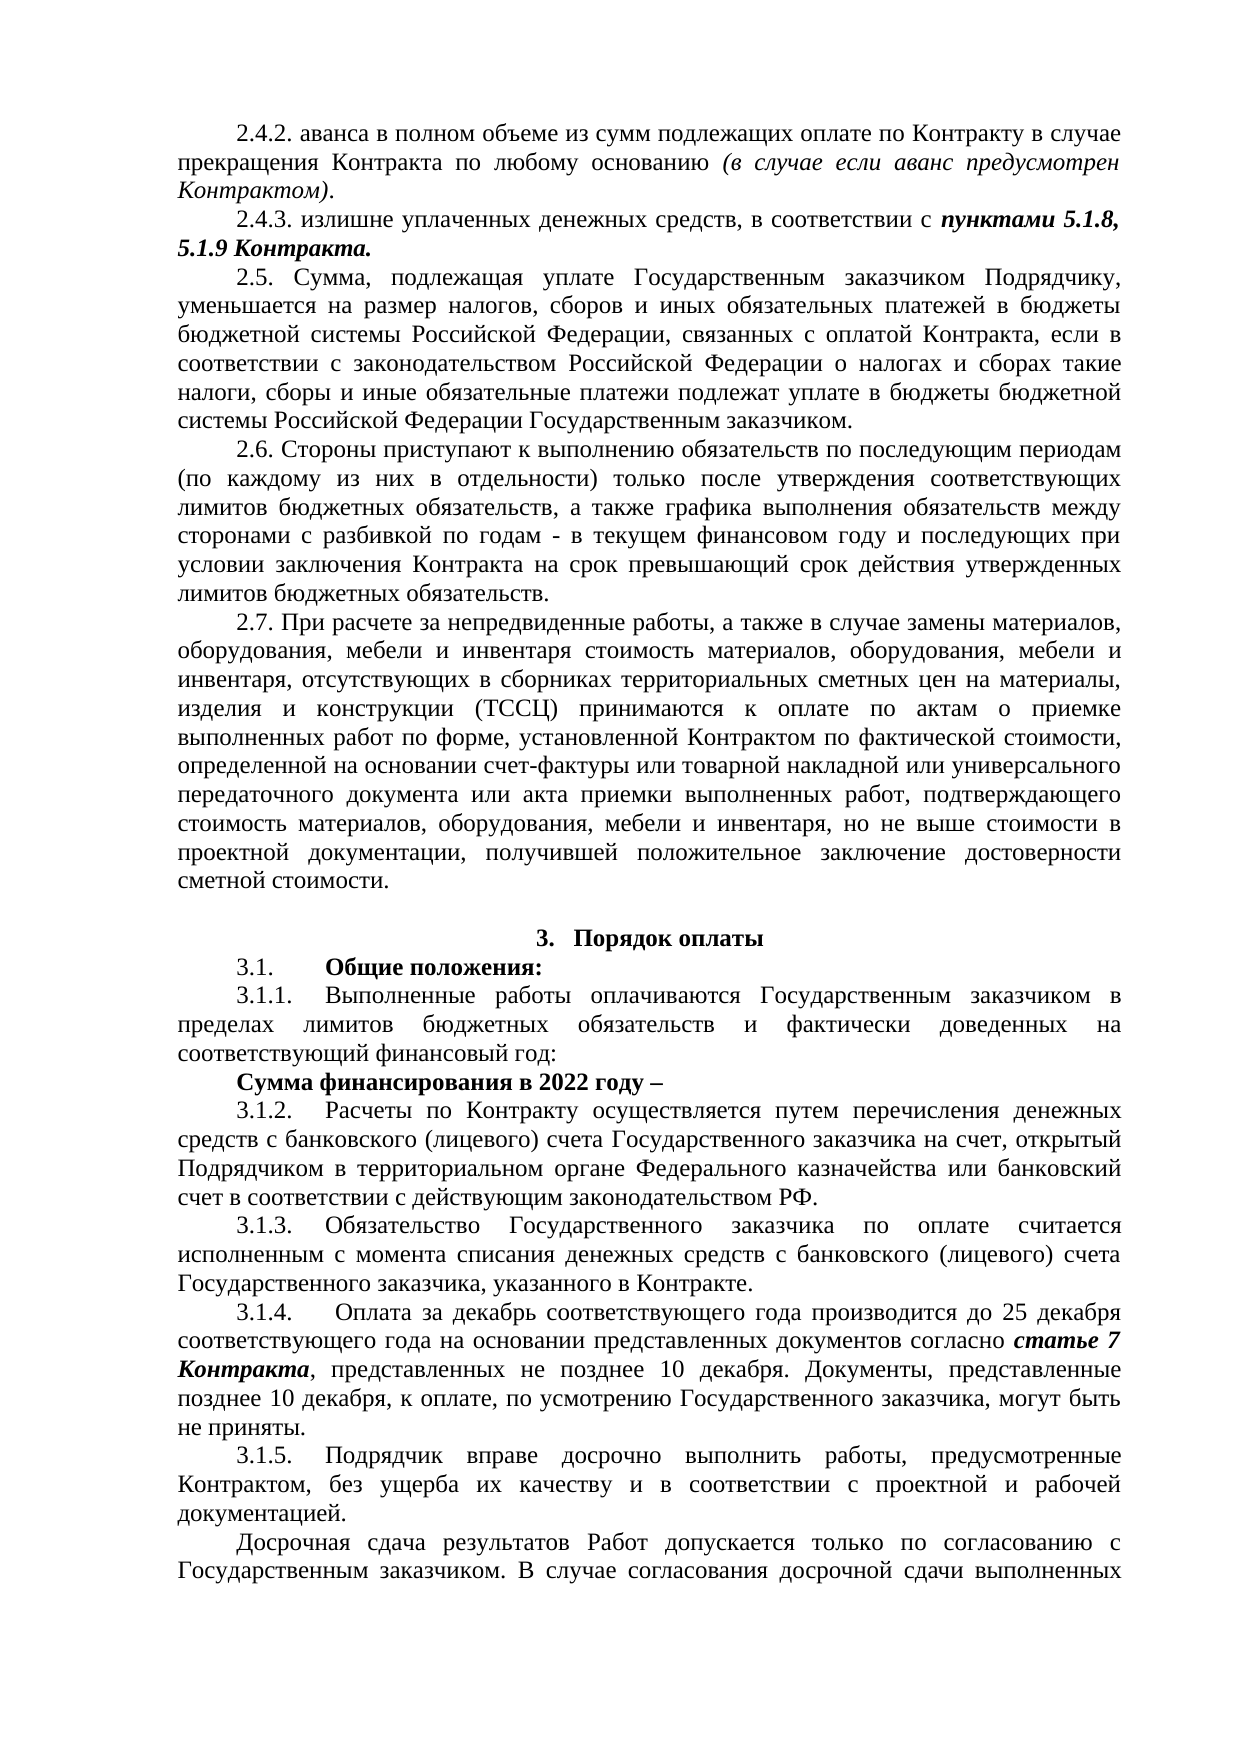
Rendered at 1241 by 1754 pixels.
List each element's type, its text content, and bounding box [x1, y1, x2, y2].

text 2.4.3. излишне уплаченных денежных средств, в соответствии с пунктами 5.1.8, 5.1.9 Контракта. [177, 204, 1122, 262]
text 2.5. Сумма, подлежащая уплате Государственным заказчиком Подрядчику, уменьшается на размер налогов, сборов и иных обязательных платежей в бюджеты бюджетной системы Российской Федерации, связанных с оплатой Контракта, если в соответствии с законодательством Российской Федерации о налогах и сборах такие налоги, сборы и иные обязательные платежи подлежат уплате в бюджеты бюджетной системы Российской Федерации Государственным заказчиком. [177, 262, 1122, 434]
list Обязательство Государственного заказчика по оплате считается исполненным с момента списания денежных средств с банковского (лицевого) счета Государственного заказчика, указанного в Контракте. [177, 1211, 1122, 1297]
list Выполненные работы оплачиваются Государственным заказчиком в пределах лимитов бюджетных обязательств и фактически доведенных на соответствующий финансовый год: [177, 981, 1122, 1067]
text 2.4.2. аванса в полном объеме из сумм подлежащих оплате по Контракту в случае прекращения Контракта по любому основанию (в случае если аванс предусмотрен Контрактом). [177, 118, 1122, 204]
list Оплата за декабрь соответствующего года производится до 25 декабря соответствующего года на основании представленных документов согласно статье 7 Контракта, представленных не позднее 10 декабря. Документы, представленные позднее 10 декабря, к оплате, по усмотрению Государственного заказчика, могут быть не приняты. [177, 1297, 1122, 1441]
list Подрядчик вправе досрочно выполнить работы, предусмотренные Контрактом, без ущерба их качеству и в соответствии с проектной и рабочей документацией. [177, 1441, 1122, 1527]
list Общие положения: [177, 952, 1122, 981]
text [177, 1527, 1122, 1584]
text Сумма финансирования в 2022 году – [177, 1067, 1122, 1096]
text 2.7. При расчете за непредвиденные работы, а также в случае замены материалов, оборудования, мебели и инвентаря стоимость материалов, оборудования, мебели и инвентаря, отсутствующих в сборниках территориальных сметных цен на материалы, изделия и конструкции (ТССЦ) принимаются к оплате по актам о приемке выполненных работ по форме, установленной Контрактом по фактической стоимости, определенной на основании счет-фактуры или товарной накладной или универсального передаточного документа или акта приемки выполненных работ, подтверждающего стоимость материалов, оборудования, мебели и инвентаря, но не выше стоимости в проектной документации, получившей положительное заключение достоверности сметной стоимости. [177, 607, 1122, 894]
list Порядок оплаты [177, 923, 1122, 952]
text 2.6. Стороны приступают к выполнению обязательств по последующим периодам (по каждому из них в отдельности) только после утверждения соответствующих лимитов бюджетных обязательств, а также графика выполнения обязательств между сторонами с разбивкой по годам - в текущем финансовом году и последующих при условии заключения Контракта на срок превышающий срок действия утвержденных лимитов бюджетных обязательств. [177, 434, 1122, 607]
list Расчеты по Контракту осуществляется путем перечисления денежных средств с банковского (лицевого) счета Государственного заказчика на счет, открытый Подрядчиком в территориальном органе Федерального казначейства или банковский счет в соответствии с действующим законодательством РФ. [177, 1096, 1122, 1211]
